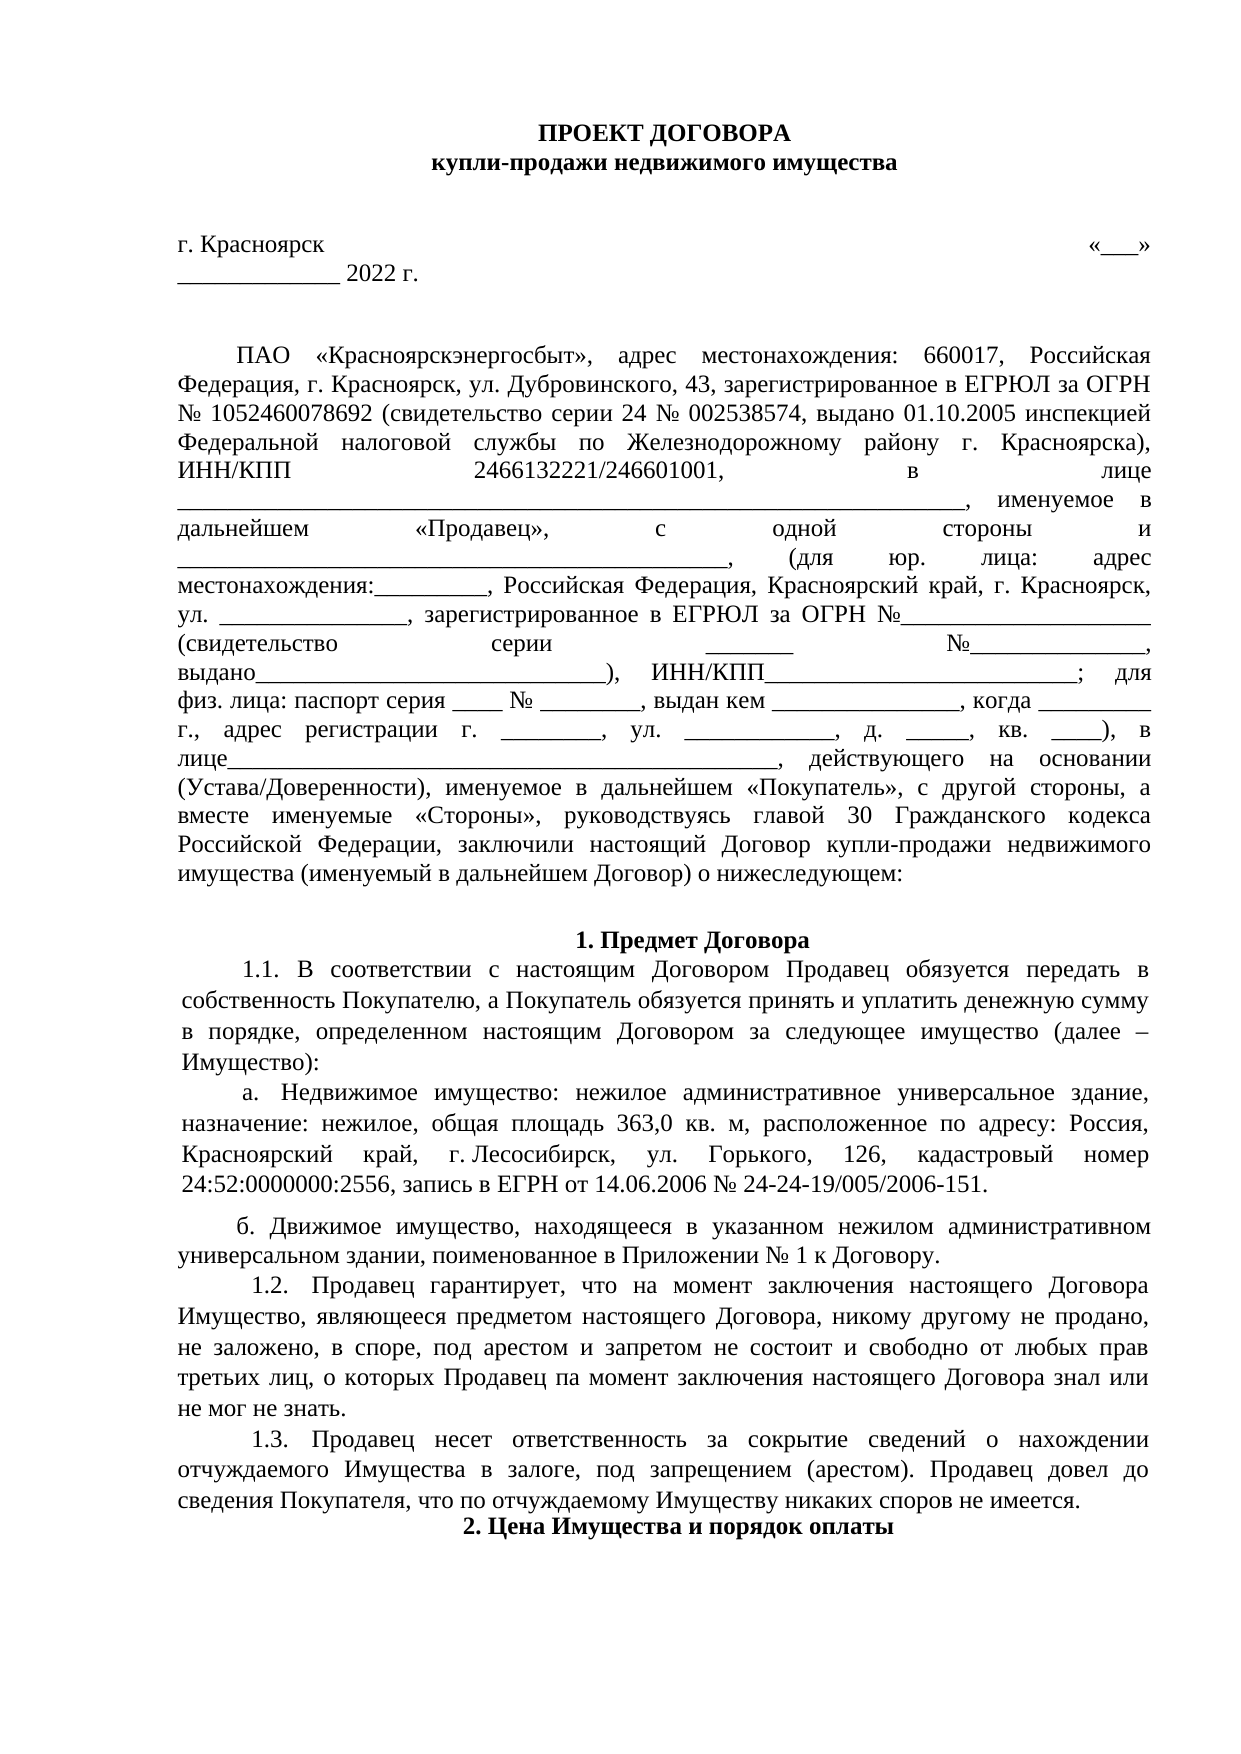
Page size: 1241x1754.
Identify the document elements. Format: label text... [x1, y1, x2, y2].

text б. Движимое имущество, находящееся в указанном нежилом административном универсальном здании, поименованное в Приложении № 1 к Договору. [177, 1211, 1152, 1269]
text а. Недвижимое имущество: нежилое административное универсальное здание, назначение: нежилое, общая площадь 363,0 кв. м, расположенное по адресу: Россия, Красноярский край, г. Лесосибирск, ул. Горького, 126, кадастровый номер 24:52:0000000:2556, запись в ЕГРН от 14.06.2006 № 24-24-19/005/2006-151. [181, 1076, 1149, 1199]
text купли-продажи недвижимого имущества [177, 147, 1152, 176]
list Продавец гарантирует, что на момент заключения настоящего Договора Имущество, являющееся предметом настоящего Договора, никому другому не продано, не заложено, в споре, под арестом и запретом не состоит и свободно от любых прав третьих лиц, о которых Продавец па момент заключения настоящего Договора знал или не мог не знать. [177, 1269, 1149, 1423]
text ПРОЕКТ ДОГОВОРА [177, 118, 1152, 147]
list Продавец несет ответственность за сокрытие сведений о нахождении отчуждаемого Имущества в залоге, под запрещением (арестом). Продавец довел до сведения Покупателя, что по отчуждаемому Имуществу никаких споров не имеется. [177, 1423, 1149, 1515]
text 2. Цена Имущества и порядок оплаты [463, 1515, 1152, 1540]
list В соответствии с настоящим Договором Продавец обязуется передать в собственность Покупателю, а Покупатель обязуется принять и уплатить денежную сумму в порядке, определенном настоящим Договором за следующее имущество (далее – Имущество): [181, 953, 1149, 1076]
text г. Красноярск «___» _____________ 2022 г. [177, 229, 1152, 287]
text ПАО «Красноярскэнергосбыт», адрес местонахождения: 660017, Российская Федерация, г. Красноярск, ул. Дубровинского, 43, зарегистрированное в ЕГРЮЛ за ОГРН № 1052460078692 (свидетельство серии 24 № 002538574, выдано 01.10.2005 инспекцией Федеральной налоговой службы по Железнодорожному району г. Красноярска), ИНН/КПП 2466132221/246601001, в лице _______________________________________________________________, именуемое в дальнейшем «Продавец», с одной стороны и ____________________________________________, (для юр. лица: адрес местонахождения:_________, Российская Федерация, Красноярский край, г. Красноярск, ул. _______________, зарегистрированное в ЕГРЮЛ за ОГРН №____________________ (свидетельство серии _______ №______________, выдано____________________________), ИНН/КПП_________________________; для физ. лица: паспорт серия ____ № ________, выдан кем _______________, когда _________ г., адрес регистрации г. ________, ул. ____________, д. _____, кв. ____), в лице____________________________________________, действующего на основании (Устава/Доверенности), именуемое в дальнейшем «Покупатель», с другой стороны, а вместе именуемые «Стороны», руководствуясь главой 30 Гражданского кодекса Российской Федерации, заключили настоящий Договор купли-продажи недвижимого имущества (именуемый в дальнейшем Договор) о нижеследующем: [177, 341, 1152, 887]
text 1. Предмет Договора [575, 928, 1152, 953]
